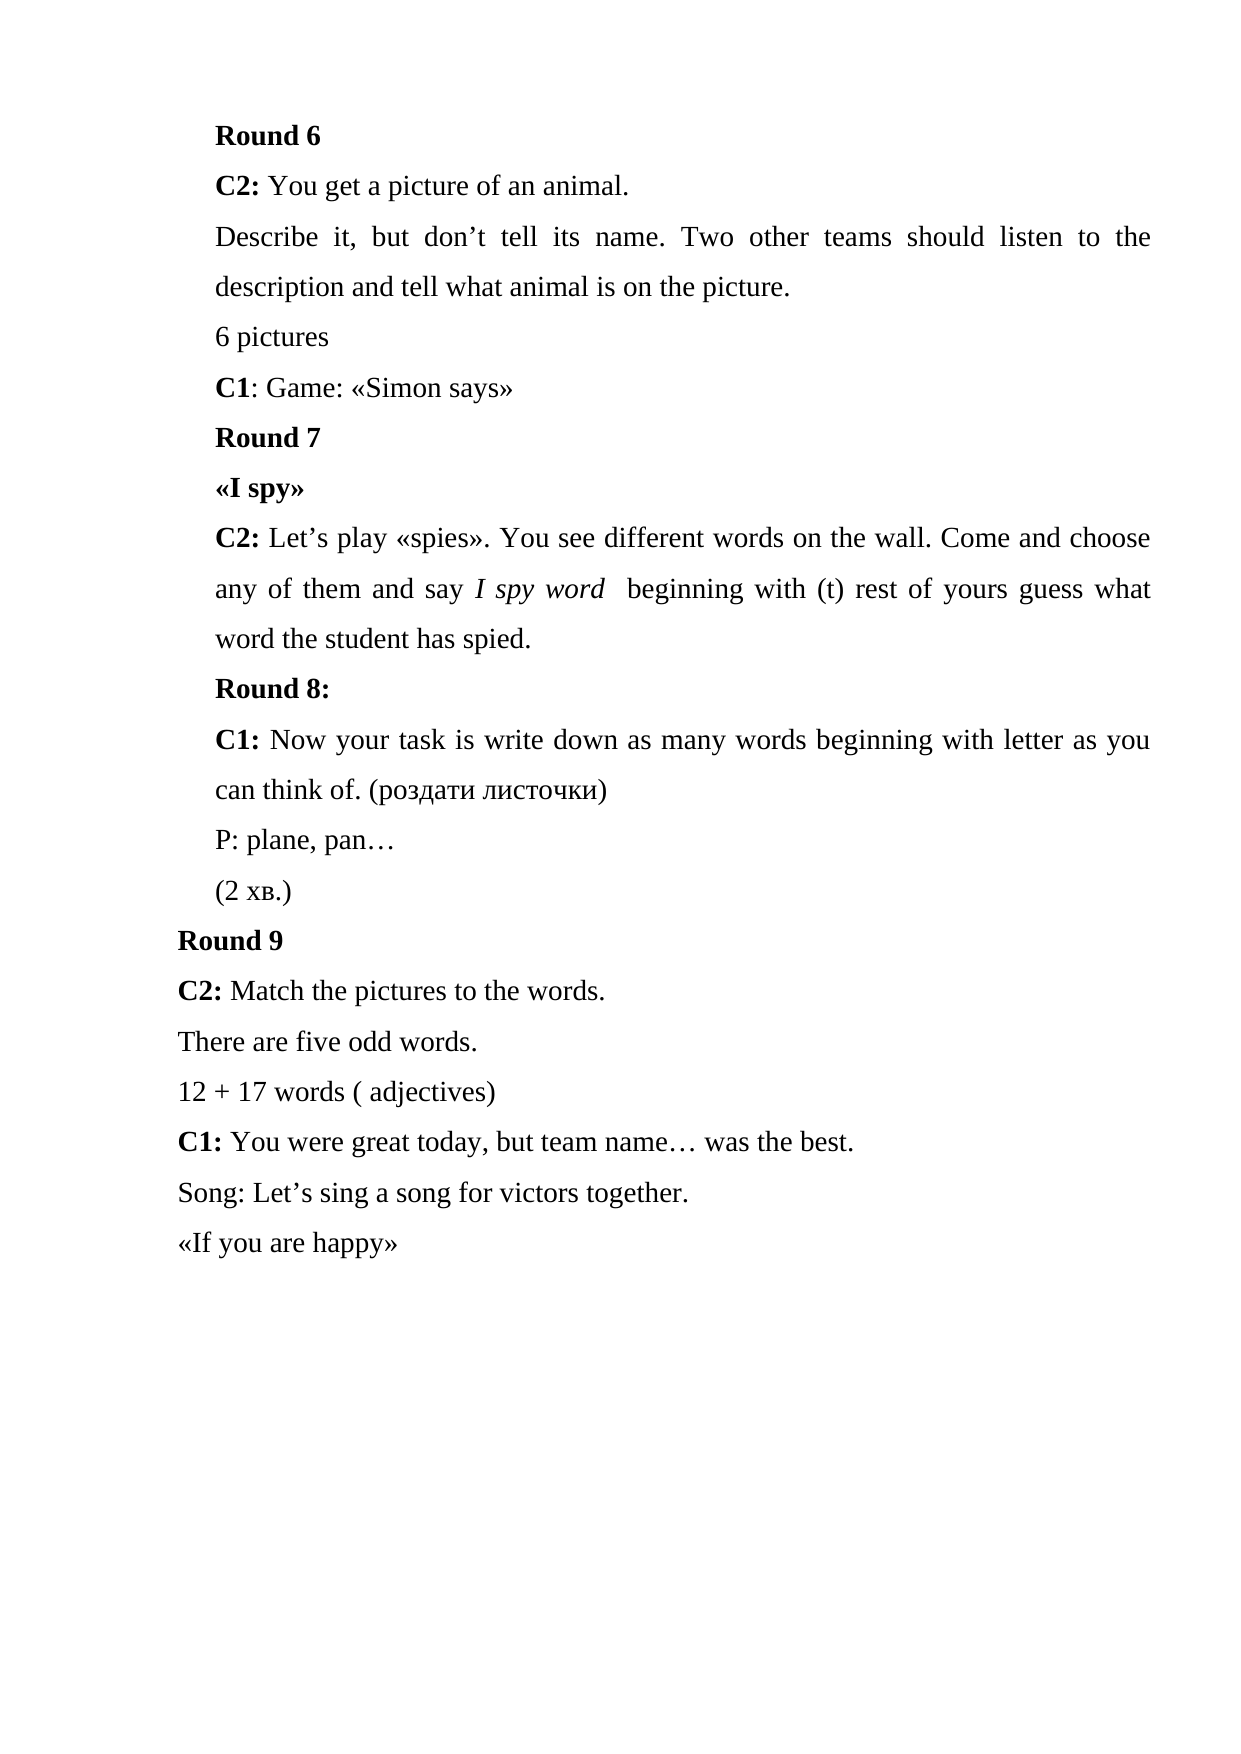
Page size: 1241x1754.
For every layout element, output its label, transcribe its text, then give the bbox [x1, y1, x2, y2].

text C2: Match the pictures to the words. [177, 973, 1152, 1007]
text «I spy» [215, 470, 1152, 504]
text Describe it, but don’t tell its name. Two other teams should listen to the description and tell what animal is on the picture. [215, 219, 1152, 303]
text 12 + 17 words ( adjectives) [177, 1074, 1152, 1108]
text C1: Game: «Simon says» [215, 370, 1152, 403]
text Round 6 [215, 118, 1152, 152]
text Round 8: [215, 672, 1152, 705]
text C2: You get a picture of an animal. [215, 168, 1152, 202]
text (2 хв.) [215, 873, 1152, 906]
text «If you are happy» [177, 1225, 1152, 1258]
text C1: Now your task is write down as many words beginning with letter as you can think of. (роздати листочки) [215, 722, 1152, 806]
text P: plane, pan… [215, 822, 1152, 856]
text Round 9 [177, 923, 1152, 957]
text There are five odd words. [177, 1024, 1152, 1057]
text C1: You were great today, but team name… was the best. [177, 1124, 1152, 1158]
text 6 pictures [215, 319, 1152, 353]
text Song: Let’s sing a song for victors together. [177, 1175, 1152, 1208]
text C2: Let’s play «spies». You see different words on the wall. Come and choose any of them and say I spy word beginning with (t) rest of yours guess what word the student has spied. [215, 521, 1152, 655]
text Round 7 [215, 420, 1152, 453]
